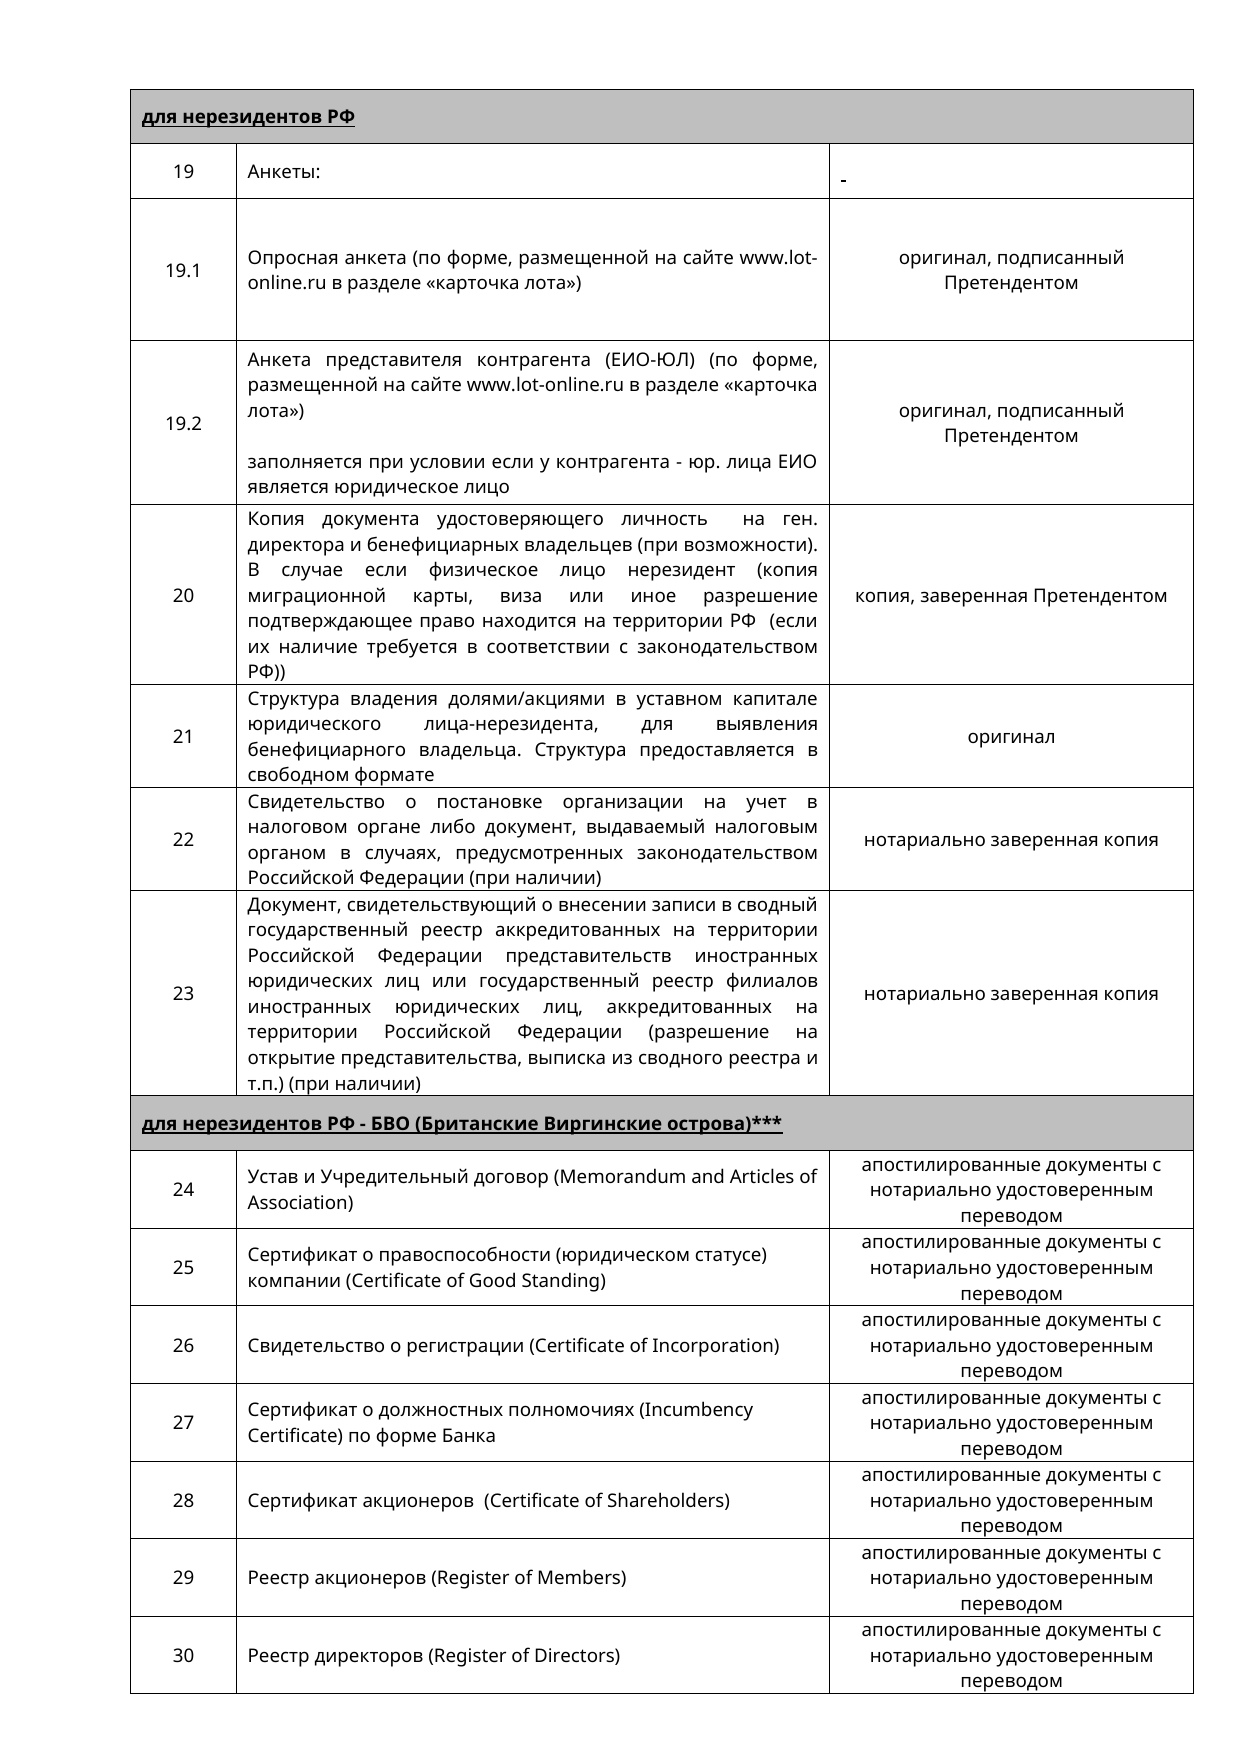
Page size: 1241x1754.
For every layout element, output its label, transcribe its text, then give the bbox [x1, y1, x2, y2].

table_cell для нерезидентов РФ - БВО (Британские Виргинские острова)*** [131, 1096, 1193, 1150]
table_cell нотариально заверенная копия [830, 891, 1193, 1095]
table_cell нотариально заверенная копия [830, 788, 1193, 890]
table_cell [830, 1462, 1193, 1538]
table_cell Документ, свидетельствующий о внесении записи в сводный государственный реестр аккредитованных на территории Российской Федерации представительств иностранных юридических лиц или государственный реестр филиалов иностранных юридических лиц, аккредитованных на территории Российской Федерации (разрешение на открытие представительства, выписка из сводного реестра и т.п.) (при наличии) [237, 891, 829, 1095]
table_cell 22 [131, 788, 236, 890]
table_cell Сертификат акционеров (Certificate of Shareholders) [237, 1462, 829, 1538]
table_cell Устав и Учредительный договор (Memorandum and Articles of Association) [237, 1151, 829, 1228]
table_cell 19.2 [131, 341, 236, 504]
table_cell 26 [131, 1306, 236, 1383]
table_cell 20 [131, 505, 236, 684]
table_cell Копия документа удостоверяющего личность на ген. директора и бенефициарных владельцев (при возможности). В случае если физическое лицо нерезидент (копия миграционной карты, виза или иное разрешение подтверждающее право находится на территории РФ (если их наличие требуется в соответствии с законодательством РФ)) [237, 505, 829, 684]
table_cell апостилированные документы с нотариально удостоверенным переводом [830, 1229, 1193, 1305]
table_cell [830, 1539, 1193, 1616]
table_cell Структура владения долями/акциями в уставном капитале юридического лица-нерезидента, для выявления бенефициарного владельца. Структура предоставляется в свободном формате [237, 685, 829, 787]
table_cell апостилированные документы с нотариально удостоверенным переводом [830, 1384, 1193, 1461]
table_cell копия, заверенная Претендентом [830, 505, 1193, 684]
table_cell [830, 144, 1193, 198]
table_cell Опросная анкета (по форме, размещенной на сайте www.lot-online.ru в разделе «карточка лота») [237, 199, 829, 340]
table_cell Свидетельство о регистрации (Certificate of Incorporation) [237, 1306, 829, 1383]
table_cell оригинал, подписанный Претендентом [830, 199, 1193, 340]
table_cell Сертификат о правоспособности (юридическом статусе) компании (Certificate of Good Standing) [237, 1229, 829, 1305]
table_cell 28 [131, 1462, 236, 1538]
table_cell Реестр акционеров (Register of Members) [237, 1539, 829, 1616]
table_cell оригинал, подписанный Претендентом [830, 341, 1193, 504]
table_cell 29 [131, 1539, 236, 1616]
table_cell 24 [131, 1151, 236, 1228]
table_cell оригинал [830, 685, 1193, 787]
table_cell апостилированные документы с нотариально удостоверенным переводом [830, 1151, 1193, 1228]
table_cell Анкеты: [237, 144, 829, 198]
table_cell Сертификат о должностных полномочиях (Incumbency Certificate) по форме Банка [237, 1384, 829, 1461]
table_cell 25 [131, 1229, 236, 1305]
table_cell 19 [131, 144, 236, 198]
table_cell 23 [131, 891, 236, 1095]
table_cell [830, 1617, 1193, 1693]
table_cell апостилированные документы с нотариально удостоверенным переводом [830, 1306, 1193, 1383]
table_cell Свидетельство о постановке организации на учет в налоговом органе либо документ, выдаваемый налоговым органом в случаях, предусмотренных законодательством Российской Федерации (при наличии) [237, 788, 829, 890]
table_cell 21 [131, 685, 236, 787]
table_cell 30 [131, 1617, 236, 1693]
table_cell 19.1 [131, 199, 236, 340]
table_cell для нерезидентов РФ [131, 90, 1193, 143]
table_cell Реестр директоров (Register of Directors) [237, 1617, 829, 1693]
table_cell 27 [131, 1384, 236, 1461]
